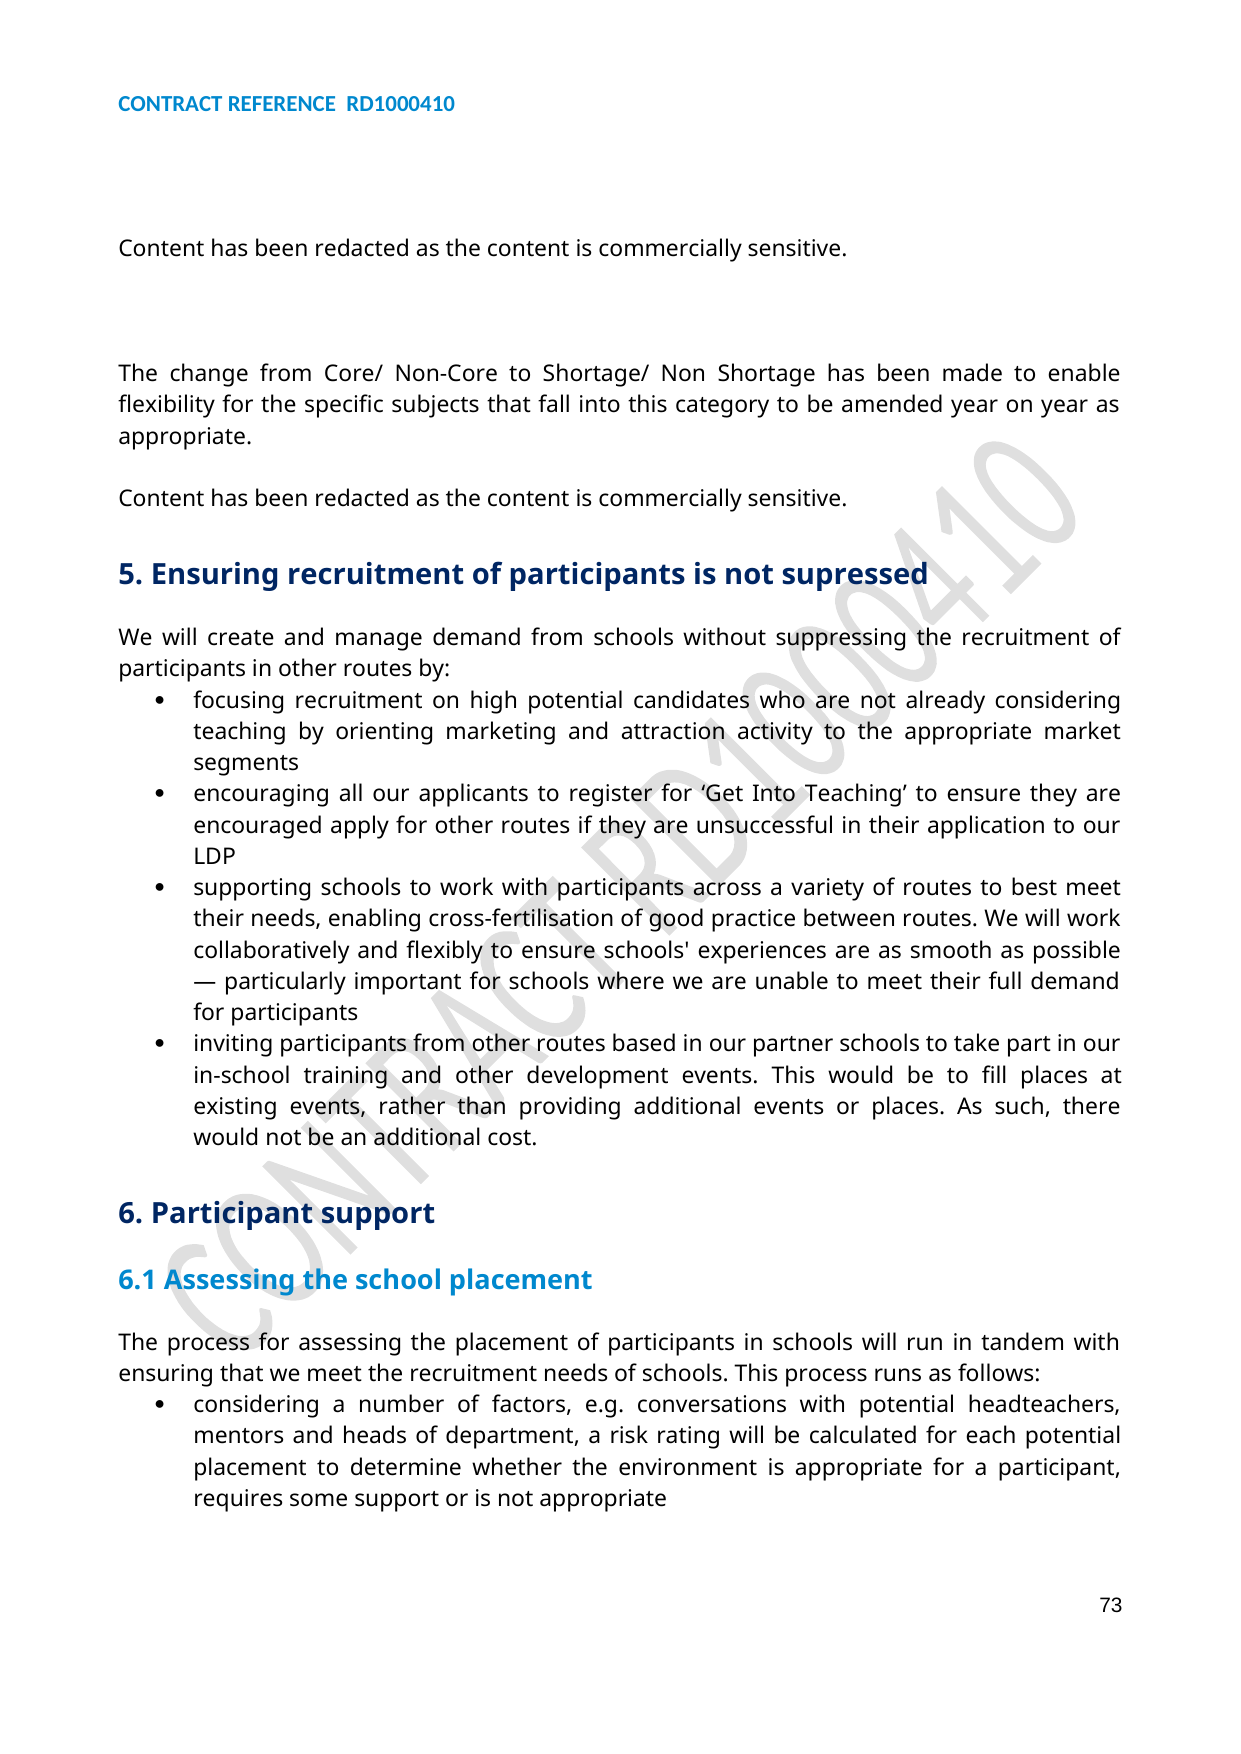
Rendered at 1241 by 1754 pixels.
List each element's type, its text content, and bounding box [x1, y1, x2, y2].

list encouraging all our applicants to register for ‘Get Into Teaching’ to ensure they are encouraged apply for other routes if they are unsuccessful in their application to our LDP [156, 777, 1122, 871]
text 6.1 Assessing the school placement [118, 1260, 1122, 1297]
text 5. Ensuring recruitment of participants is not supressed [118, 553, 1122, 593]
list supporting schools to work with participants across a variety of routes to best meet their needs, enabling cross-fertilisation of good practice between routes. We will work collaboratively and flexibly to ensure schools' experiences are as smooth as possible — particularly important for schools where we are unable to meet their full demand for participants [156, 871, 1122, 1027]
text Content has been redacted as the content is commercially sensitive. [118, 232, 1122, 263]
list considering a number of factors, e.g. conversations with potential headteachers, mentors and heads of department, a risk rating will be calculated for each potential placement to determine whether the environment is appropriate for a participant, requires some support or is not appropriate [156, 1388, 1122, 1513]
list focusing recruitment on high potential candidates who are not already considering teaching by orienting marketing and attraction activity to the appropriate market segments [156, 684, 1122, 777]
list inviting participants from other routes based in our partner schools to take part in our in-school training and other development events. This would be to fill places at existing events, rather than providing additional events or places. As such, there would not be an additional cost. [156, 1027, 1122, 1152]
text Content has been redacted as the content is commercially sensitive. [118, 482, 1122, 513]
text The change from Core/ Non-Core to Shortage/ Non Shortage has been made to enable flexibility for the specific subjects that fall into this category to be amended year on year as appropriate. [118, 357, 1122, 451]
text 6. Participant support [118, 1192, 1122, 1232]
text The process for assessing the placement of participants in schools will run in tandem with ensuring that we meet the recruitment needs of schools. This process runs as follows: [118, 1326, 1122, 1388]
text We will create and manage demand from schools without suppressing the recruitment of participants in other routes by: [118, 621, 1122, 684]
